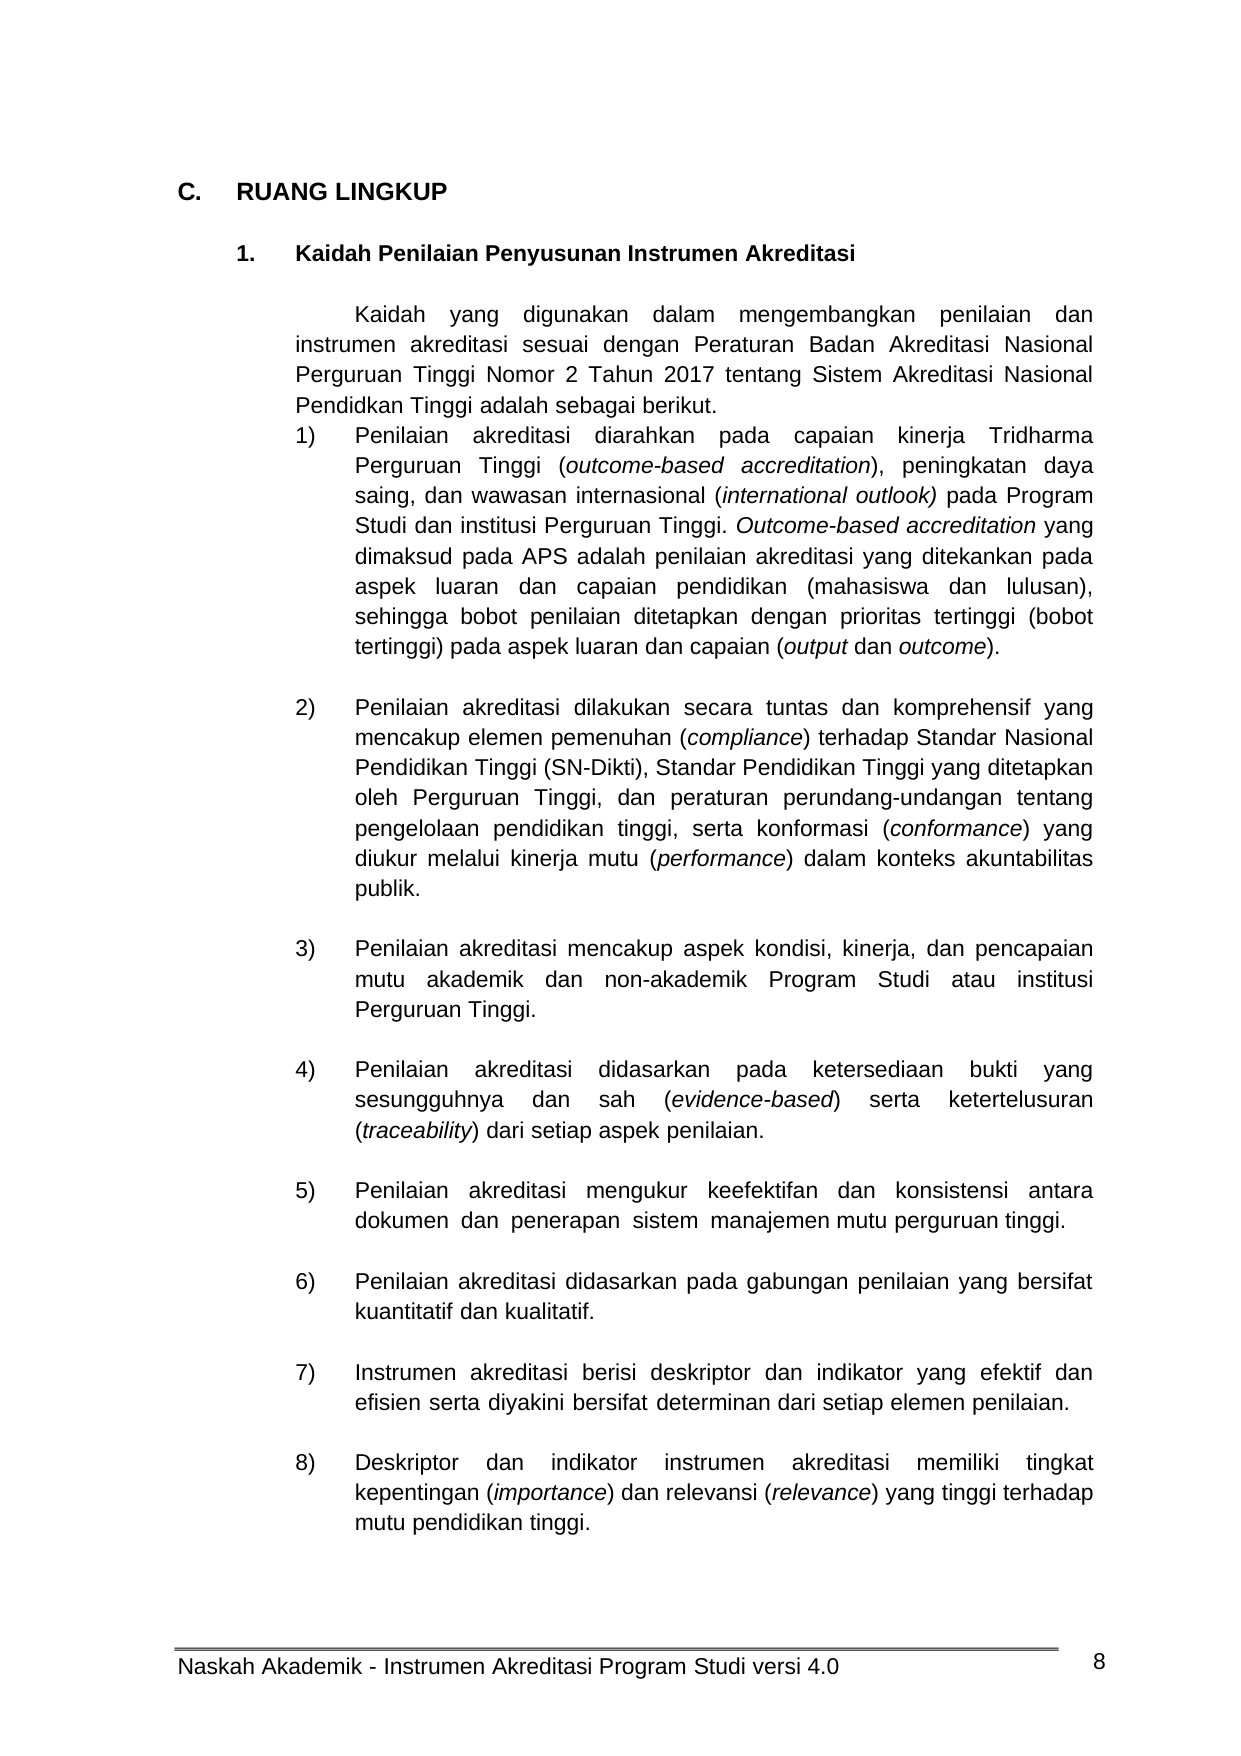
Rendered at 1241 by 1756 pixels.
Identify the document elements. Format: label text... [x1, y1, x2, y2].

subtitle RUANG LINGKUP [177, 177, 1119, 206]
list Deskriptor dan indikator instrumen akreditasi memiliki tingkat kepentingan (importance) dan relevansi (relevance) yang tinggi terhadap mutu pendidikan tinggi. [295, 1449, 1093, 1536]
list Penilaian akreditasi didasarkan pada ketersediaan bukti yang sesungguhnya dan sah (evidence-based) serta ketertelusuran (traceability) dari setiap aspek penilaian. [295, 1056, 1093, 1143]
list Kaidah Penilaian Penyusunan Instrumen Akreditasi [236, 240, 1119, 266]
list Penilaian akreditasi diarahkan pada capaian kinerja Tridharma Perguruan Tinggi (outcome-based accreditation), peningkatan daya saing, dan wawasan internasional (international outlook) pada Program Studi dan institusi Perguruan Tinggi. Outcome-based accreditation yang dimaksud pada APS adalah penilaian akreditasi yang ditekankan pada aspek luaran dan capaian pendidikan (mahasiswa dan lulusan), sehingga bobot penilaian ditetapkan dengan prioritas tertinggi (bobot tertinggi) pada aspek luaran dan capaian (output dan outcome). [295, 422, 1093, 659]
list Penilaian akreditasi dilakukan secara tuntas dan komprehensif yang mencakup elemen pemenuhan (compliance) terhadap Standar Nasional Pendidikan Tinggi (SN-Dikti), Standar Pendidikan Tinggi yang ditetapkan oleh Perguruan Tinggi, dan peraturan perundang-undangan tentang pengelolaan pendidikan tinggi, serta konformasi (conformance) yang diukur melalui kinerja mutu (performance) dalam konteks akuntabilitas publik. [295, 694, 1093, 901]
list Instrumen akreditasi berisi deskriptor dan indikator yang efektif dan efisien serta diyakini bersifat determinan dari setiap elemen penilaian. [295, 1358, 1093, 1415]
text Kaidah yang digunakan dalam mengembangkan penilaian dan instrumen akreditasi sesuai dengan Peraturan Badan Akreditasi Nasional Perguruan Tinggi Nomor 2 Tahun 2017 tentang Sistem Akreditasi Nasional Pendidkan Tinggi adalah sebagai berikut. [295, 301, 1093, 418]
list Penilaian akreditasi didasarkan pada gabungan penilaian yang bersifat kuantitatif dan kualitatif. [295, 1268, 1093, 1324]
list Penilaian akreditasi mengukur keefektifan dan konsistensi antara dokumen dan penerapan sistem manajemen mutu perguruan tinggi. [295, 1177, 1093, 1234]
list Penilaian akreditasi mencakup aspek kondisi, kinerja, dan pencapaian mutu akademik dan non-akademik Program Studi atau institusi Perguruan Tinggi. [295, 935, 1093, 1022]
